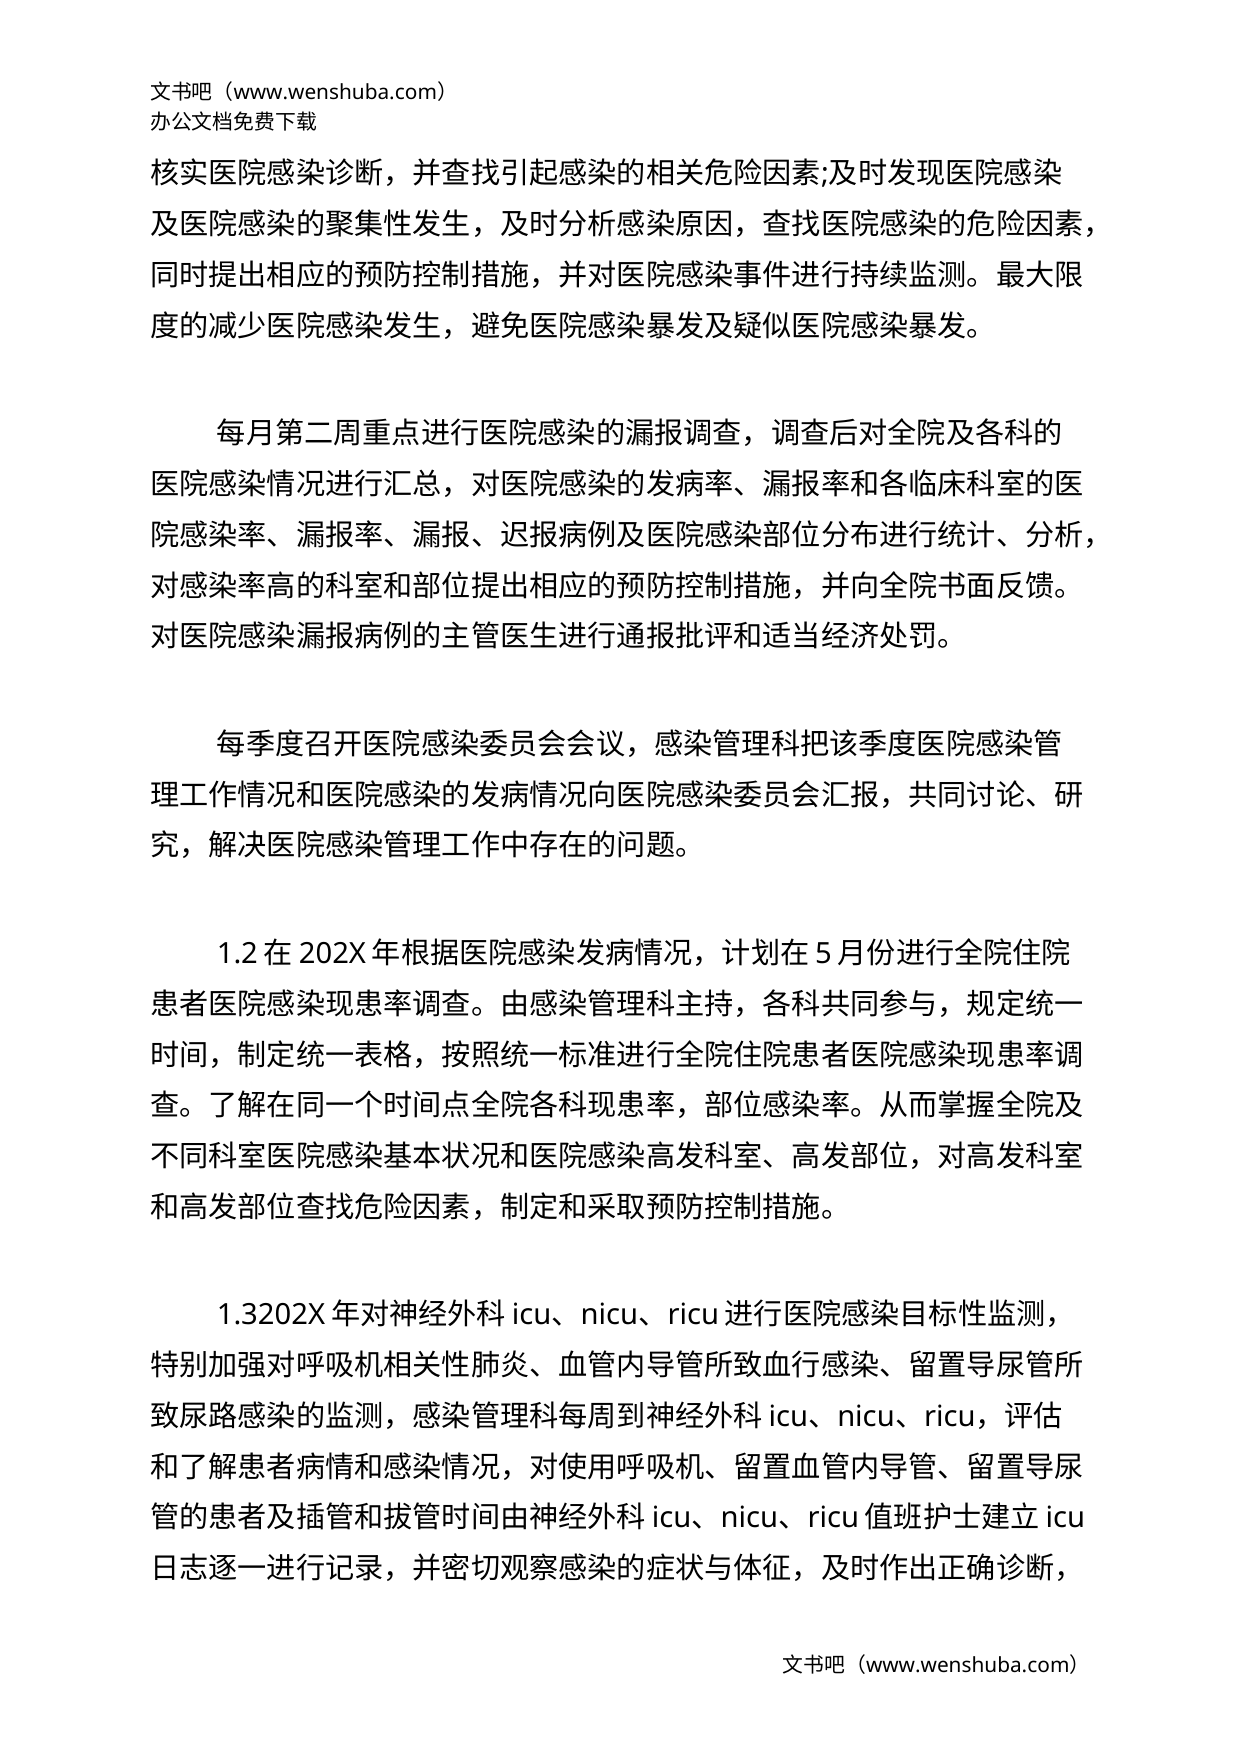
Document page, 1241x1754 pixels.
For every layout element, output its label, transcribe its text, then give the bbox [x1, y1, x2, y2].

text 1.2在202X年根据医院感染发病情况，计划在5月份进行全院住院患者医院感染现患率调查。由感染管理科主持，各科共同参与，规定统一时间，制定统一表格，按照统一标准进行全院住院患者医院感染现患率调查。了解在同一个时间点全院各科现患率，部位感染率。从而掌握全院及不同科室医院感染基本状况和医院感染高发科室、高发部位，对高发科室和高发部位查找危险因素，制定和采取预防控制措施。 [150, 929, 1090, 1226]
text 每季度召开医院感染委员会会议，感染管理科把该季度医院感染管理工作情况和医院感染的发病情况向医院感染委员会汇报，共同讨论、研究，解决医院感染管理工作中存在的问题。 [150, 720, 1090, 864]
text 每月第二周重点进行医院感染的漏报调查，调查后对全院及各科的医院感染情况进行汇总，对医院感染的发病率、漏报率和各临床科室的医院感染率、漏报率、漏报、迟报病例及医院感染部位分布进行统计、分析，对感染率高的科室和部位提出相应的预防控制措施，并向全院书面反馈。对医院感染漏报病例的主管医生进行通报批评和适当经济处罚。 [150, 410, 1090, 655]
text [150, 150, 1090, 344]
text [150, 1291, 1090, 1587]
